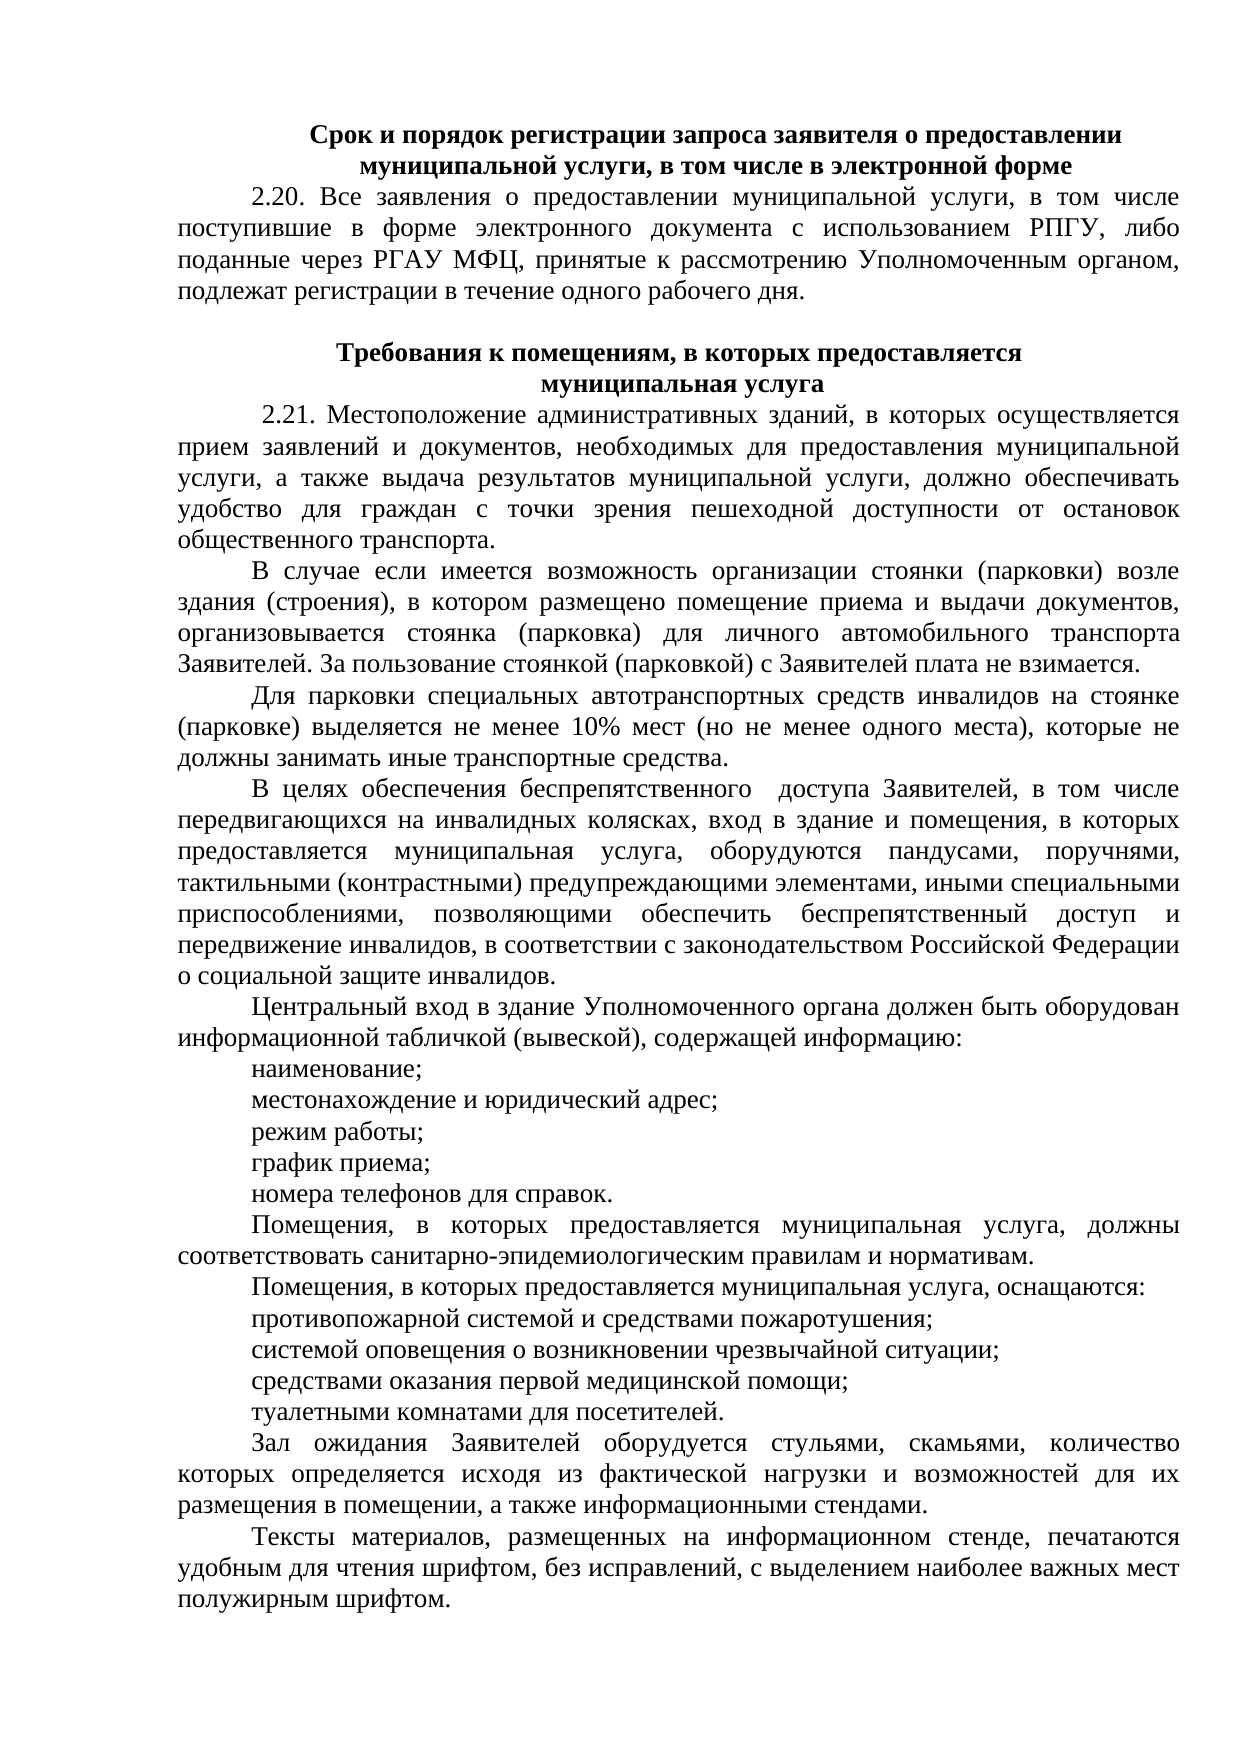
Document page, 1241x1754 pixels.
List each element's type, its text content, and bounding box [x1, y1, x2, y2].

text системой оповещения о возникновении чрезвычайной ситуации; [177, 1333, 1181, 1364]
text режим работы; [251, 1115, 1181, 1146]
text средствами оказания первой медицинской помощи; [177, 1364, 1181, 1395]
text В случае если имеется возможность организации стоянки (парковки) возле здания (строения), в котором размещено помещение приема и выдачи документов, организовывается стоянка (парковка) для личного автомобильного транспорта Заявителей. За пользование стоянкой (парковкой) с Заявителей плата не взимается. [177, 554, 1181, 679]
text 2.20. Все заявления о предоставлении муниципальной услуги, в том числе поступившие в форме электронного документа с использованием РПГУ, либо поданные через РГАУ МФЦ, принятые к рассмотрению Уполномоченным органом, подлежат регистрации в течение одного рабочего дня. [177, 180, 1181, 305]
text местонахождение и юридический адрес; [251, 1084, 1181, 1115]
text Помещения, в которых предоставляется муниципальная услуга, должны соответствовать санитарно-эпидемиологическим правилам и нормативам. [177, 1208, 1181, 1271]
text Для парковки специальных автотранспортных средств инвалидов на стоянке (парковке) выделяется не менее 10% мест (но не менее одного места), которые не должны занимать иные транспортные средства. [177, 679, 1181, 772]
text Помещения, в которых предоставляется муниципальная услуга, оснащаются: [177, 1271, 1181, 1302]
text Тексты материалов, размещенных на информационном стенде, печатаются удобным для чтения шрифтом, без исправлений, с выделением наиболее важных мест полужирным шрифтом. [177, 1520, 1181, 1613]
text 2.21. Местоположение административных зданий, в которых осуществляется прием заявлений и документов, необходимых для предоставления муниципальной услуги, а также выдача результатов муниципальной услуги, должно обеспечивать удобство для граждан с точки зрения пешеходной доступности от остановок общественного транспорта. [177, 398, 1181, 554]
text муниципальная услуга [177, 367, 1181, 398]
text Требования к помещениям, в которых предоставляется [177, 336, 1181, 367]
text противопожарной системой и средствами пожаротушения; [177, 1302, 1181, 1333]
text наименование; [251, 1052, 1181, 1084]
text номера телефонов для справок. [251, 1177, 1181, 1208]
text В целях обеспечения беспрепятственного доступа Заявителей, в том числе передвигающихся на инвалидных колясках, вход в здание и помещения, в которых предоставляется муниципальная услуга, оборудуются пандусами, поручнями, тактильными (контрастными) предупреждающими элементами, иными специальными приспособлениями, позволяющими обеспечить беспрепятственный доступ и передвижение инвалидов, в соответствии с законодательством Российской Федерации о социальной защите инвалидов. [177, 772, 1181, 990]
text туалетными комнатами для посетителей. [177, 1395, 1181, 1426]
text Центральный вход в здание Уполномоченного органа должен быть оборудован информационной табличкой (вывеской), содержащей информацию: [177, 990, 1181, 1052]
text график приема; [251, 1146, 1181, 1177]
text Срок и порядок регистрации запроса заявителя о предоставлении муниципальной услуги, в том числе в электронной форме [251, 118, 1181, 180]
text Зал ожидания Заявителей оборудуется стульями, скамьями, количество которых определяется исходя из фактической нагрузки и возможностей для их размещения в помещении, а также информационными стендами. [177, 1426, 1181, 1520]
